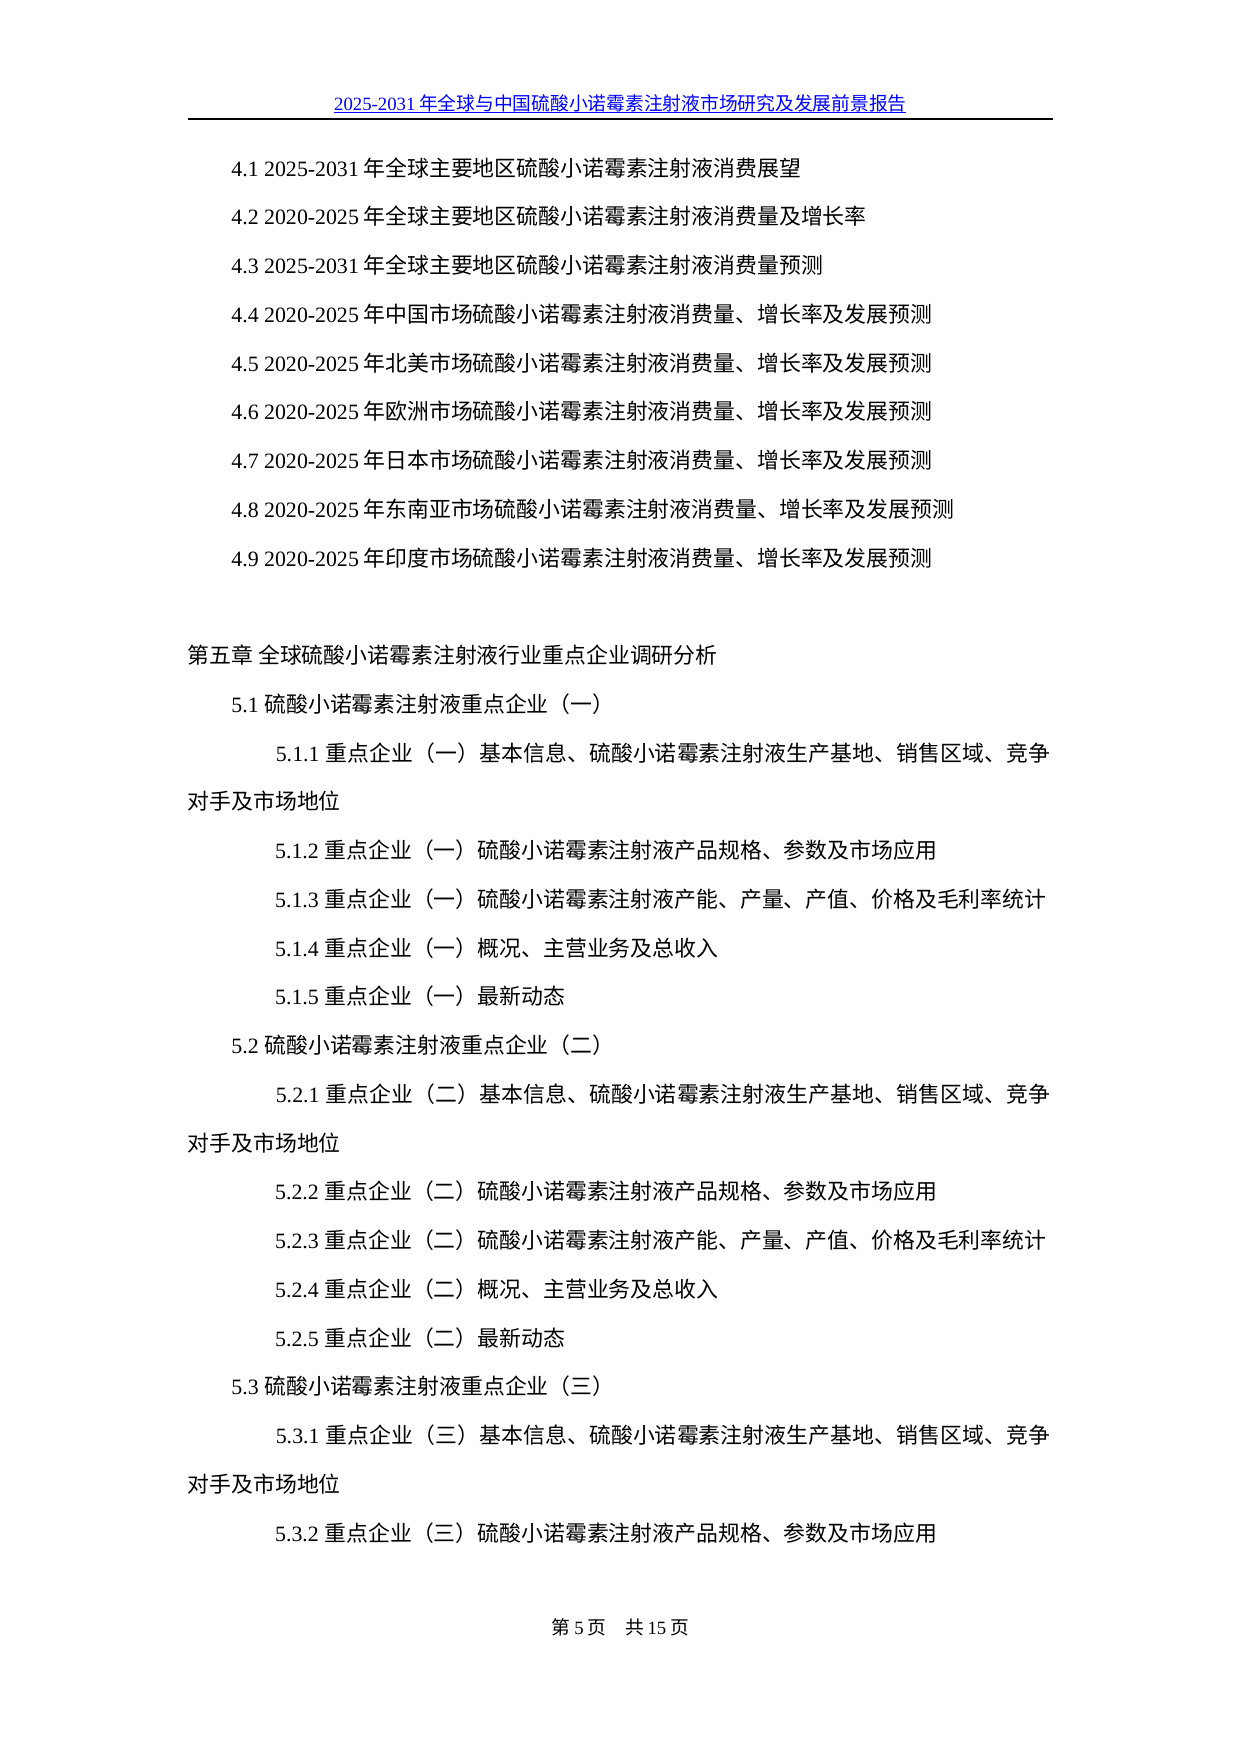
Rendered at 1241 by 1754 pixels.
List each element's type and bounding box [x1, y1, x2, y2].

text [187, 150, 1053, 1548]
